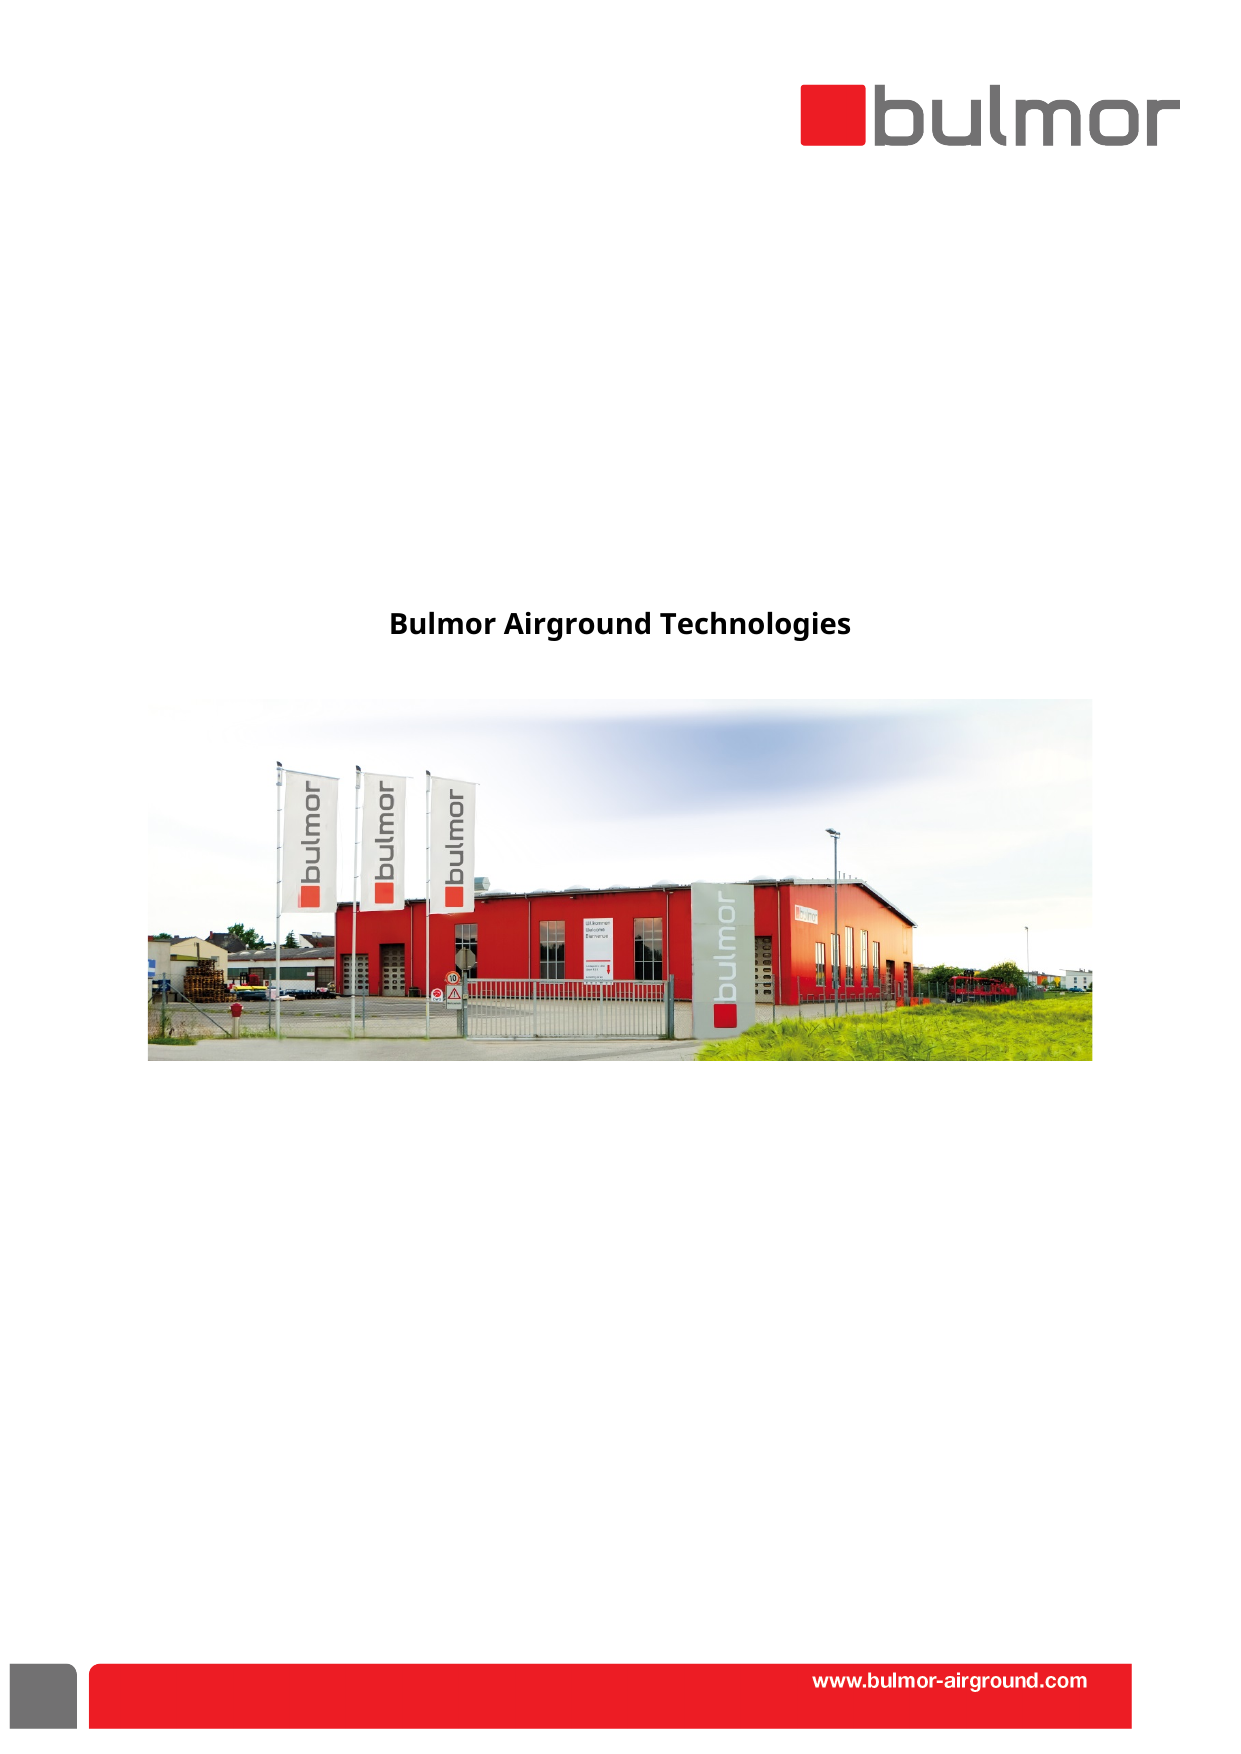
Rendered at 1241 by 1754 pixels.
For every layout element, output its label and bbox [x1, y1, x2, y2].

picture [0, 15, 1241, 197]
picture [0, 1658, 1192, 1729]
picture [147, 699, 1093, 1061]
